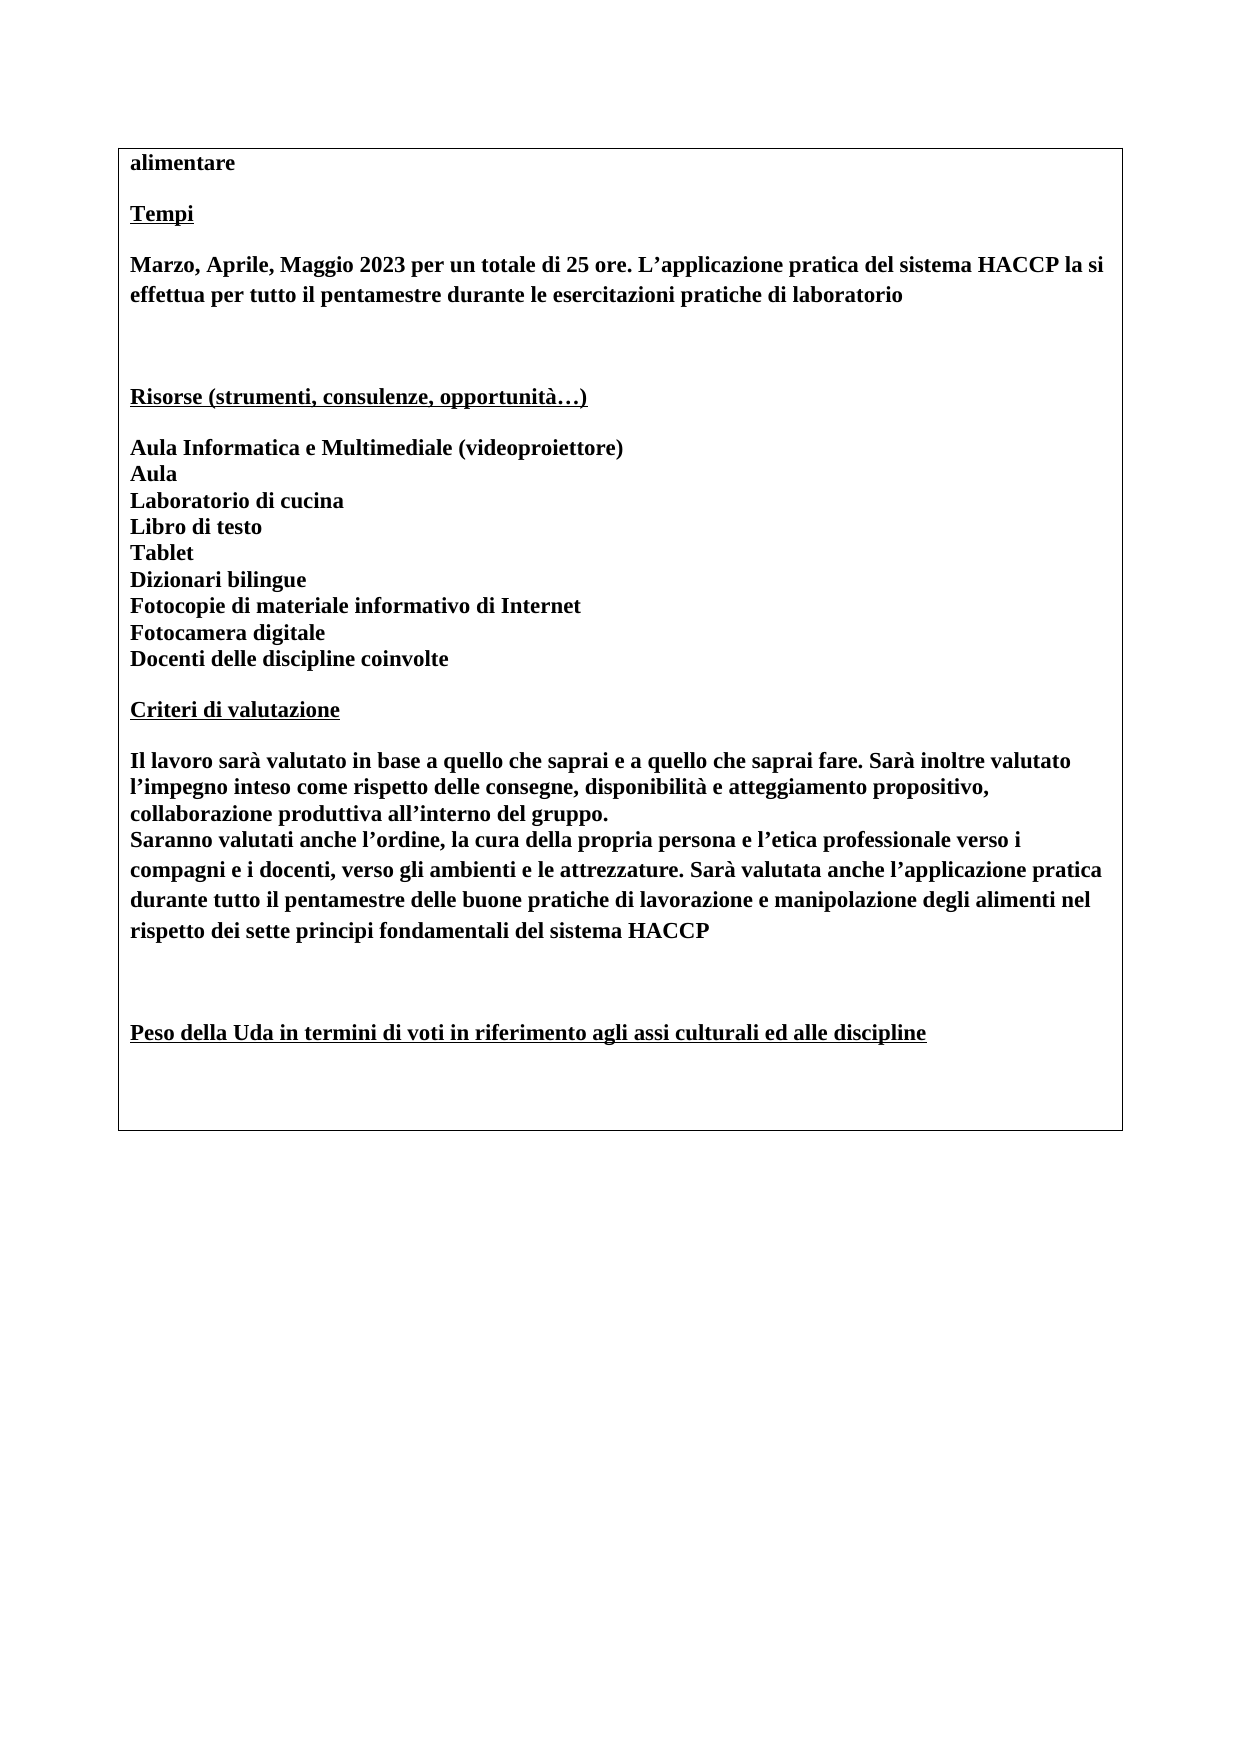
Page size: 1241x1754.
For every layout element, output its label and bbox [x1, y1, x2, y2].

table_cell [119, 149, 1122, 1130]
